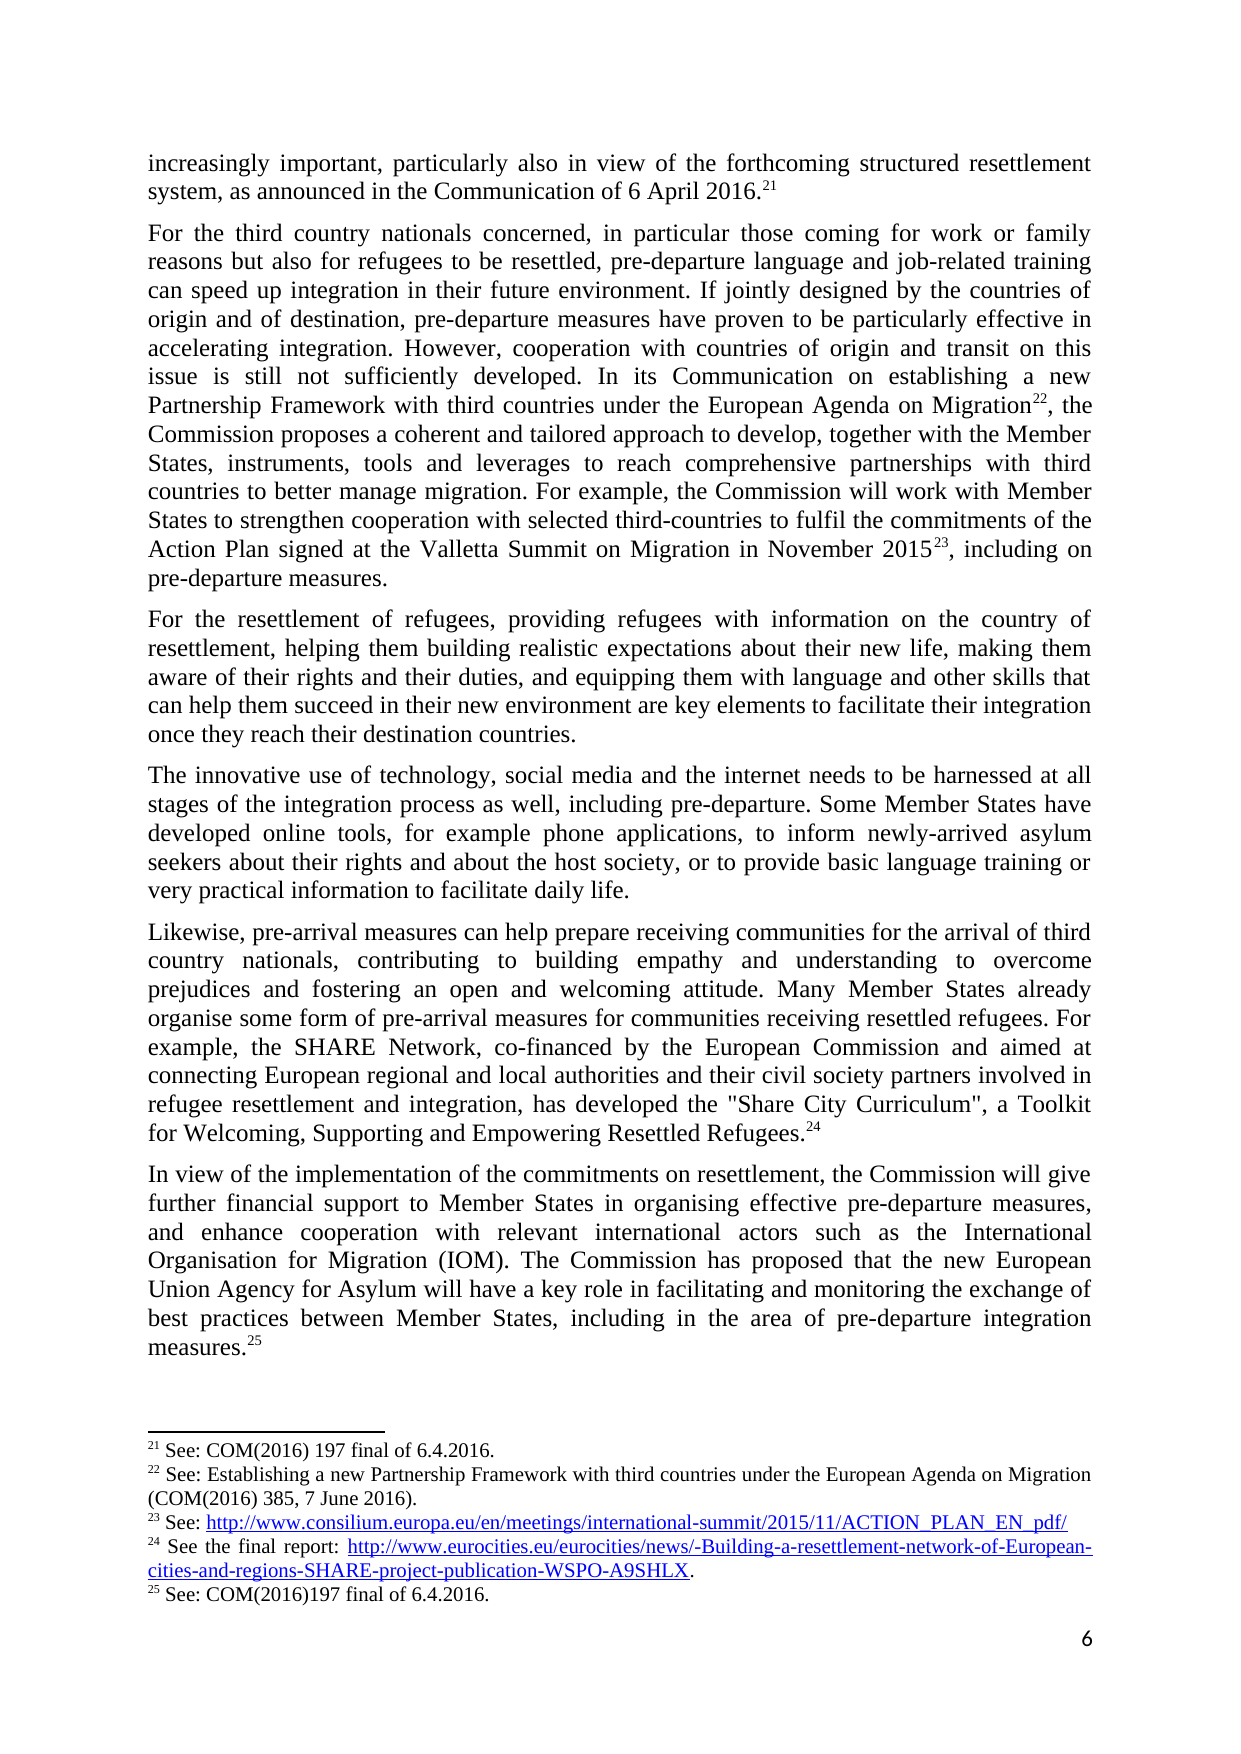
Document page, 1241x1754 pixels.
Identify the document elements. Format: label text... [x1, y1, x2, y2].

text The innovative use of technology, social media and the internet needs to be harnessed at all stages of the integration process as well, including pre-departure. Some Member States have developed online tools, for example phone applications, to inform newly-arrived asylum seekers about their rights and about the host society, or to provide basic language training or very practical information to facilitate daily life. [148, 761, 1092, 904]
text For the resettlement of refugees, providing refugees with information on the country of resettlement, helping them building realistic expectations about their new life, making them aware of their rights and their duties, and equipping them with language and other skills that can help them succeed in their new environment are key elements to facilitate their integration once they reach their destination countries. [148, 604, 1092, 748]
text In view of the implementation of the commitments on resettlement, the Commission will give further financial support to Member States in organising effective pre-departure measures, and enhance cooperation with relevant international actors such as the International Organisation for Migration (IOM). The Commission has proposed that the new European Union Agency for Asylum will have a key role in facilitating and monitoring the exchange of best practices between Member States, including in the area of pre-departure integration measures. [148, 1159, 1092, 1361]
text For the third country nationals concerned, in particular those coming for work or family reasons but also for refugees to be resettled, pre-departure language and job-related training can speed up integration in their future environment. If jointly designed by the countries of origin and of destination, pre-departure measures have proven to be particularly effective in accelerating integration. However, cooperation with countries of origin and transit on this issue is still not sufficiently developed. In its Communication on establishing a new Partnership Framework with third countries under the European Agenda on Migration, the Commission proposes a coherent and tailored approach to develop, together with the Member States, instruments, tools and leverages to reach comprehensive partnerships with third countries to better manage migration. For example, the Commission will work with Member States to strengthen cooperation with selected third-countries to fulfil the commitments of the Action Plan signed at the Valletta Summit on Migration in November 2015, including on pre-departure measures. [148, 218, 1092, 592]
text Likewise, pre-arrival measures can help prepare receiving communities for the arrival of third country nationals, contributing to building empathy and understanding to overcome prejudices and fostering an open and welcoming attitude. Many Member States already organise some form of pre-arrival measures for communities receiving resettled refugees. For example, the SHARE Network, co-financed by the European Commission and aimed at connecting European regional and local authorities and their civil society partners involved in refugee resettlement and integration, has developed the "Share City Curriculum", a Toolkit for Welcoming, Supporting and Empowering Resettled Refugees. [148, 917, 1092, 1147]
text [148, 148, 1092, 205]
